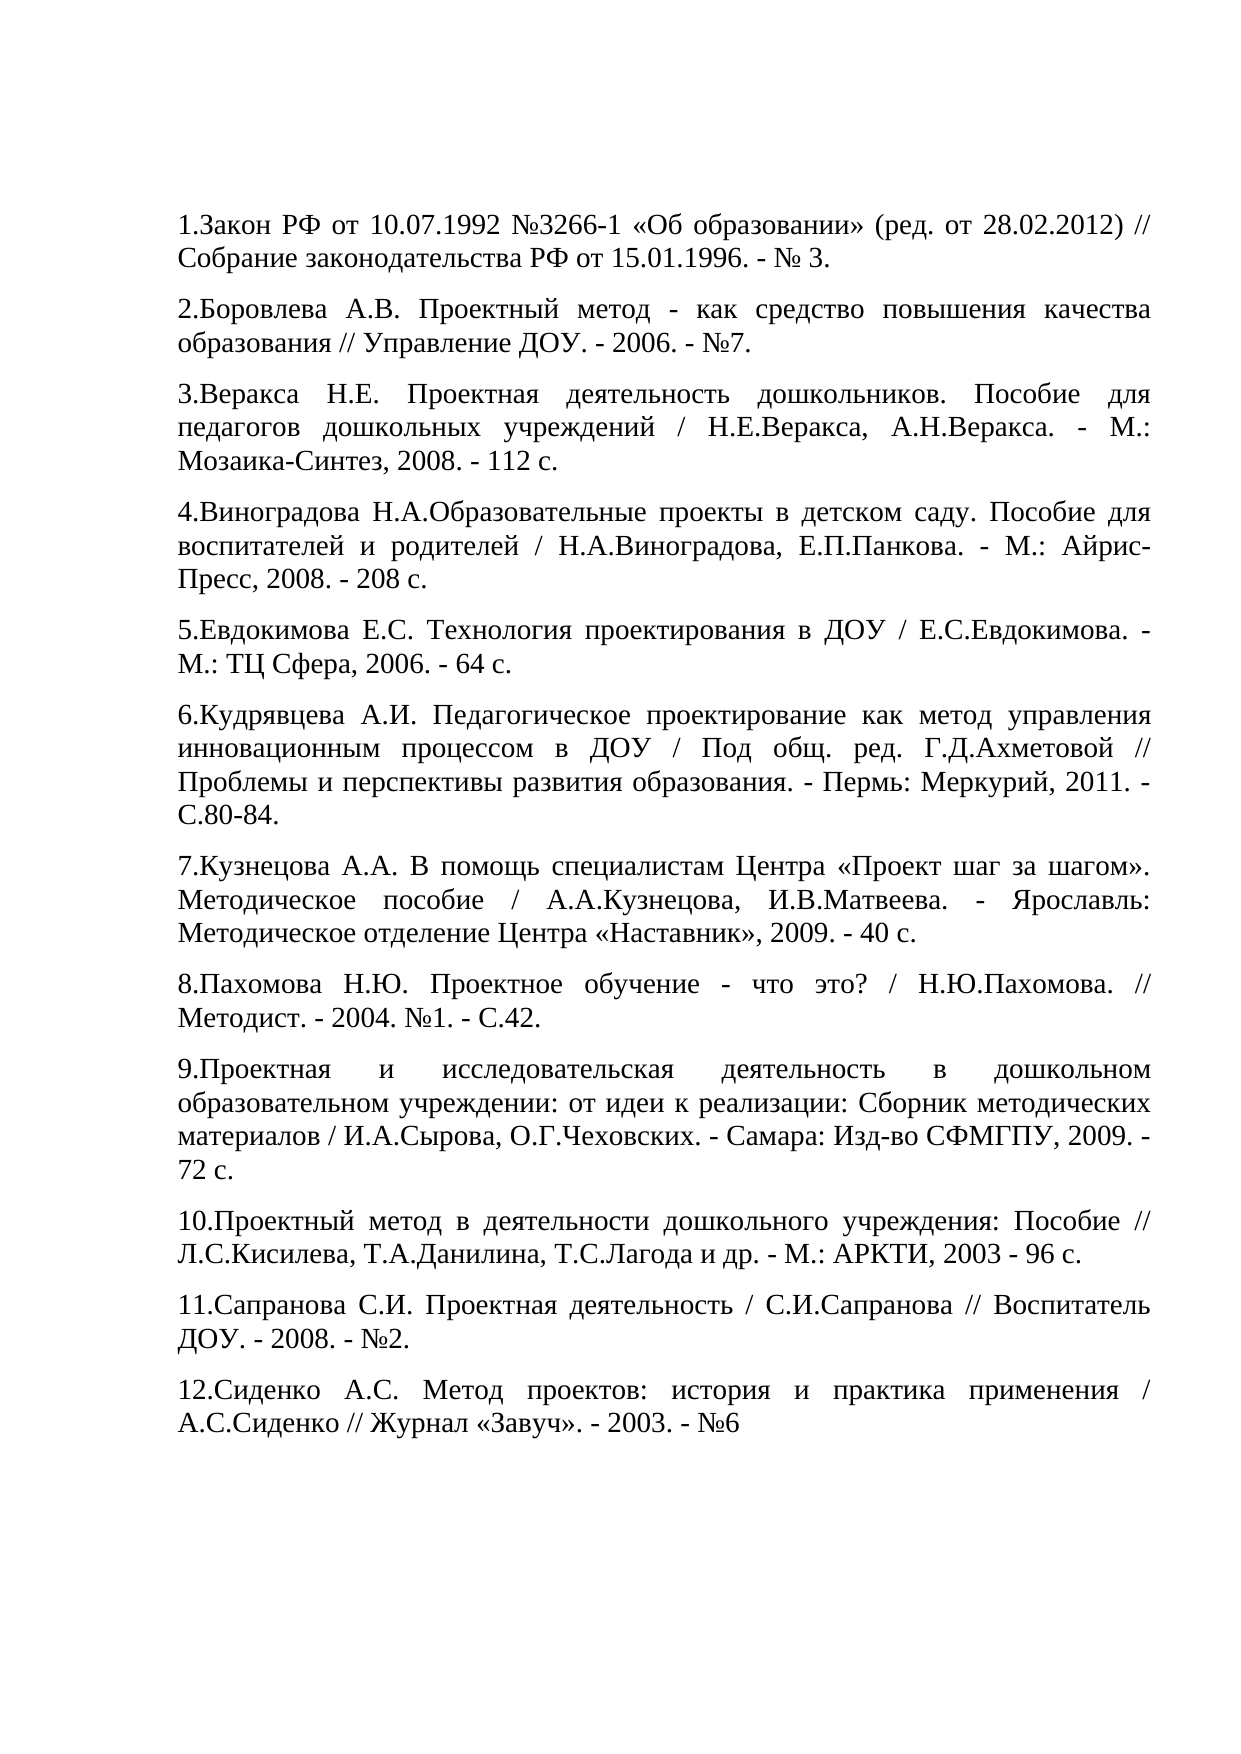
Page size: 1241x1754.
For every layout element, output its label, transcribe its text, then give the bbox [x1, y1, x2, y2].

text 11.Сапранова С.И. Проектная деятельность / С.И.Сапранова // Воспитатель ДОУ. - 2008. - №2. [177, 1287, 1152, 1354]
text 8.Пахомова Н.Ю. Проектное обучение - что это? / Н.Ю.Пахомова. // Методист. - 2004. №1. - С.42. [177, 967, 1152, 1034]
text 3.Веракса Н.Е. Проектная деятельность дошкольников. Пособие для педагогов дошкольных учреждений / Н.Е.Веракса, А.Н.Веракса. - М.: Мозаика-Синтез, 2008. - 112 с. [177, 376, 1152, 477]
text 5.Евдокимова Е.С. Технология проектирования в ДОУ / Е.С.Евдокимова. - М.: ТЦ Сфера, 2006. - 64 с. [177, 612, 1152, 679]
text 7.Кузнецова А.А. В помощь специалистам Центра «Проект шаг за шагом». Методическое пособие / А.А.Кузнецова, И.В.Матвеева. - Ярославль: Методическое отделение Центра «Наставник», 2009. - 40 с. [177, 848, 1152, 949]
text 1.Закон РФ от 10.07.1992 №3266-1 «Об образовании» (ред. от 28.02.2012) // Собрание законодательства РФ от 15.01.1996. - № 3. [177, 207, 1152, 274]
text 10.Проектный метод в деятельности дошкольного учреждения: Пособие // Л.С.Кисилева, Т.А.Данилина, Т.С.Лагода и др. - М.: АРКТИ, 2003 - 96 с. [177, 1203, 1152, 1270]
text 6.Кудрявцева А.И. Педагогическое проектирование как метод управления инновационным процессом в ДОУ / Под общ. ред. Г.Д.Ахметовой // Проблемы и перспективы развития образования. - Пермь: Меркурий, 2011. - С.80-84. [177, 697, 1152, 831]
text 9.Проектная и исследовательская деятельность в дошкольном образовательном учреждении: от идеи к реализации: Сборник методических материалов / И.А.Сырова, О.Г.Чеховских. - Самара: Изд-во СФМГПУ, 2009. - 72 с. [177, 1051, 1152, 1185]
text 4.Виноградова Н.А.Образовательные проекты в детском саду. Пособие для воспитателей и родителей / Н.А.Виноградова, Е.П.Панкова. - М.: Айрис-Пресс, 2008. - 208 с. [177, 494, 1152, 595]
text 2.Боровлева А.В. Проектный метод - как средство повышения качества образования // Управление ДОУ. - 2006. - №7. [177, 291, 1152, 358]
text 12.Сиденко А.С. Метод проектов: история и практика применения / А.С.Сиденко // Журнал «Завуч». - 2003. - №6 [177, 1372, 1152, 1439]
